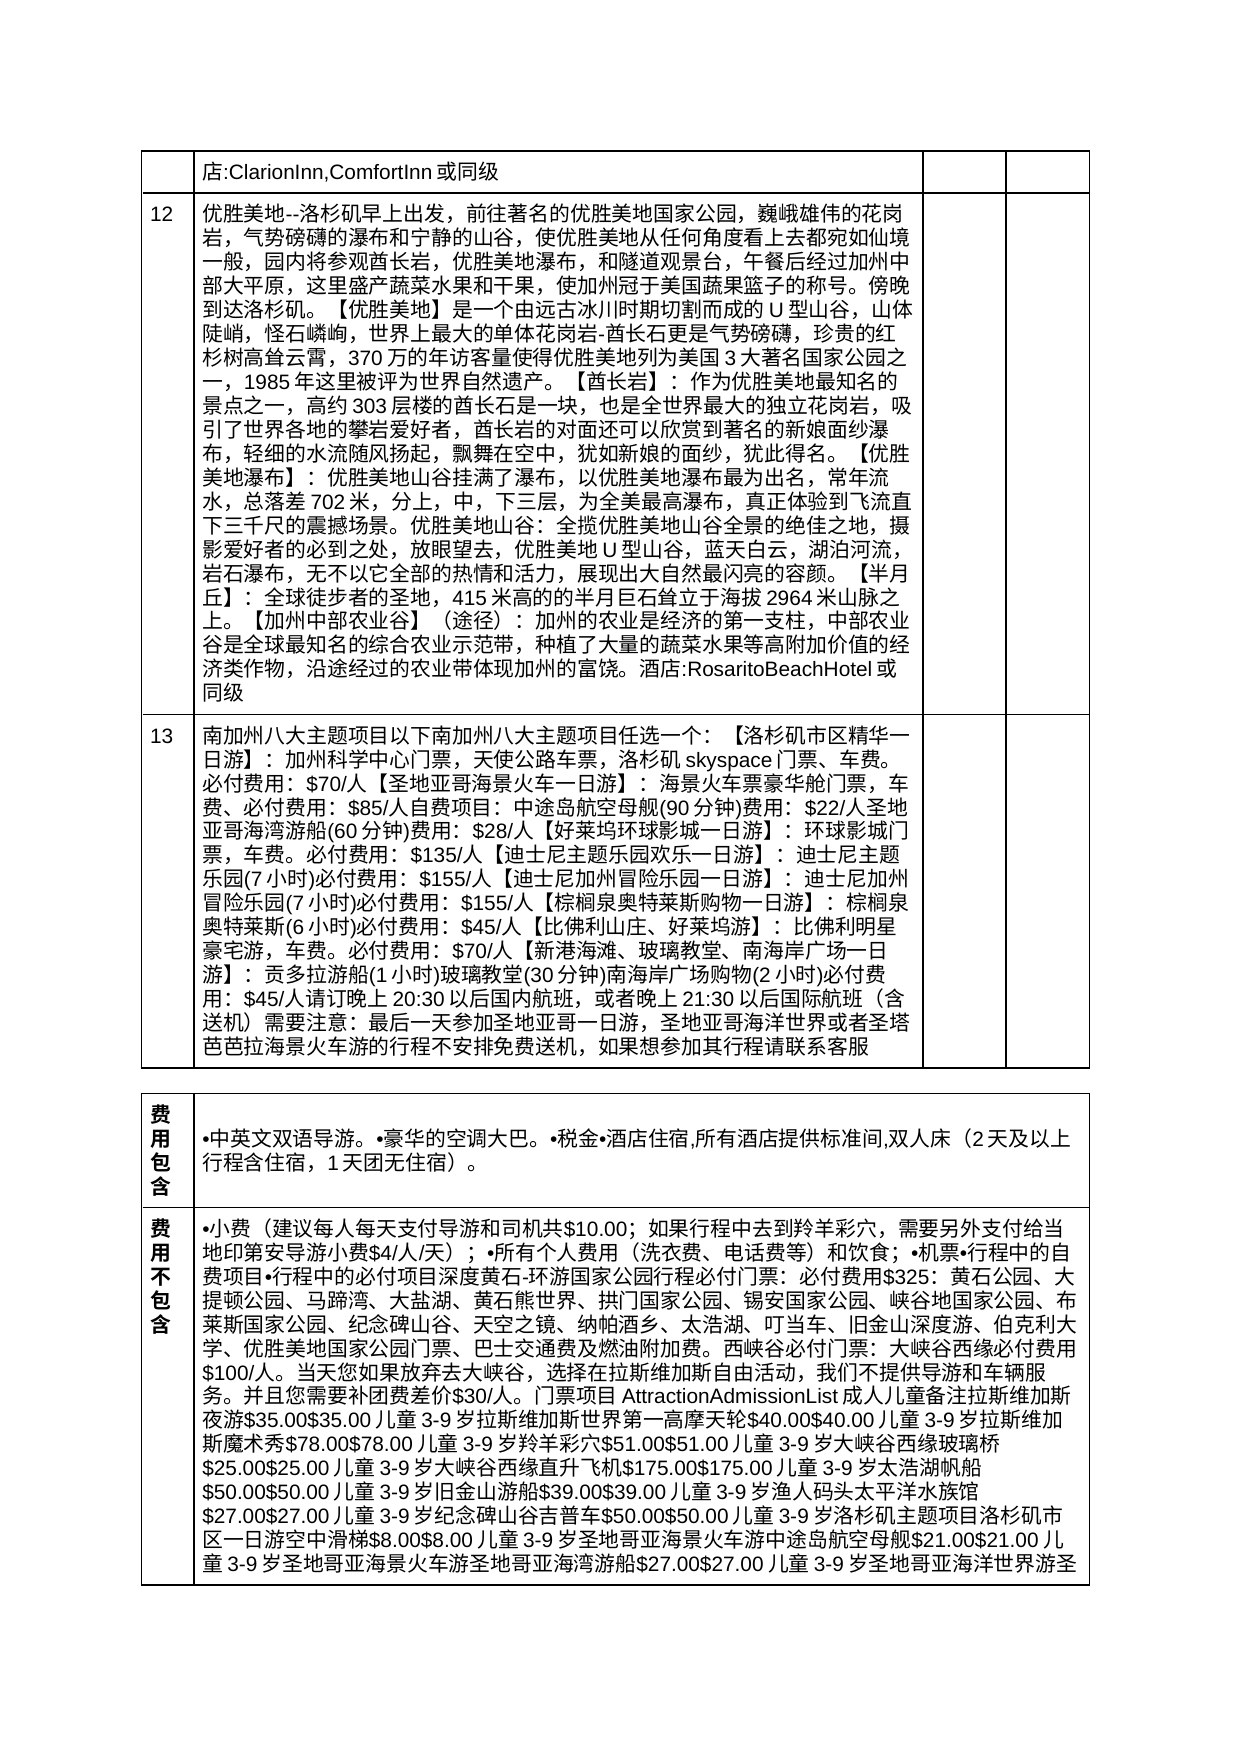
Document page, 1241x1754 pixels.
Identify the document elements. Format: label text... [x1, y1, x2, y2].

table_cell 优胜美地--洛杉矶早上出发，前往著名的优胜美地国家公园，巍峨雄伟的花岗岩，气势磅礴的瀑布和宁静的山谷，使优胜美地从任何角度看上去都宛如仙境一般，园内将参观酋长岩，优胜美地瀑布，和隧道观景台，午餐后经过加州中部大平原，这里盛产蔬菜水果和干果，使加州冠于美国蔬果篮子的称号。傍晚到达洛杉矶。【优胜美地】是一个由远古冰川时期切割而成的U型山谷，山体陡峭，怪石嶙峋，世界上最大的单体花岗岩-酋长石更是气势磅礴，珍贵的红杉树高耸云霄，370万的年访客量使得优胜美地列为美国3大著名国家公园之一，1985年这里被评为世界自然遗产。【酋长岩】：作为优胜美地最知名的景点之一，高约303层楼的酋长石是一块，也是全世界最大的独立花岗岩，吸引了世界各地的攀岩爱好者，酋长岩的对面还可以欣赏到著名的新娘面纱瀑布，轻细的水流随风扬起，飘舞在空中，犹如新娘的面纱，犹此得名。【优胜美地瀑布】：优胜美地山谷挂满了瀑布，以优胜美地瀑布最为出名，常年流水，总落差702米，分上，中，下三层，为全美最高瀑布，真正体验到飞流直下三千尺的震撼场景。优胜美地山谷：全揽优胜美地山谷全景的绝佳之地，摄影爱好者的必到之处，放眼望去，优胜美地U型山谷，蓝天白云，湖泊河流，岩石瀑布，无不以它全部的热情和活力，展现出大自然最闪亮的容颜。【半月丘】：全球徒步者的圣地，415米高的的半月巨石耸立于海拔2964米山脉之上。【加州中部农业谷】（途径）：加州的农业是经济的第一支柱，中部农业谷是全球最知名的综合农业示范带，种植了大量的蔬菜水果等高附加价值的经济类作物，沿途经过的农业带体现加州的富饶。酒店:RosaritoBeachHotel或同级 [195, 194, 922, 713]
table_header •中英文双语导游。•豪华的空调大巴。•税金•酒店住宿,所有酒店提供标准间,双人床（2天及以上行程含住宿，1天团无住宿）。 [195, 1094, 1089, 1207]
table_cell 12 [142, 193, 193, 713]
table_cell [924, 152, 1005, 192]
table_cell [924, 715, 1005, 1067]
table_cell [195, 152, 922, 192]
table_header 费用包含 [142, 1094, 193, 1207]
table_cell [924, 194, 1005, 713]
table_cell [1007, 152, 1089, 192]
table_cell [195, 1208, 1089, 1584]
table_cell 13 [142, 715, 193, 1067]
table_cell [1007, 194, 1089, 713]
table_cell 费用不包含 [142, 1208, 193, 1584]
table_cell [1007, 715, 1089, 1067]
table_cell 11 [142, 152, 193, 192]
table_cell 南加州八大主题项目以下南加州八大主题项目任选一个：【洛杉矶市区精华一日游】：加州科学中心门票，天使公路车票，洛杉矶skyspace门票、车费。必付费用：$70/人【圣地亚哥海景火车一日游】：海景火车票豪华舱门票，车费、必付费用：$85/人自费项目：中途岛航空母舰(90分钟)费用：$22/人圣地亚哥海湾游船(60分钟)费用：$28/人【好莱坞环球影城一日游】：环球影城门票，车费。必付费用：$135/人【迪士尼主题乐园欢乐一日游】：迪士尼主题乐园(7小时)必付费用：$155/人【迪士尼加州冒险乐园一日游】：迪士尼加州冒险乐园(7小时)必付费用：$155/人【棕榈泉奥特莱斯购物一日游】：棕榈泉奥特莱斯(6小时)必付费用：$45/人【比佛利山庄、好莱坞游】：比佛利明星豪宅游，车费。必付费用：$70/人【新港海滩、玻璃教堂、南海岸广场一日游】：贡多拉游船(1小时)玻璃教堂(30分钟)南海岸广场购物(2小时)必付费用：$45/人请订晚上20:30以后国内航班，或者晚上21:30以后国际航班（含送机）需要注意：最后一天参加圣地亚哥一日游，圣地亚哥海洋世界或者圣塔芭芭拉海景火车游的行程不安排免费送机，如果想参加其行程请联系客服 [195, 715, 922, 1067]
